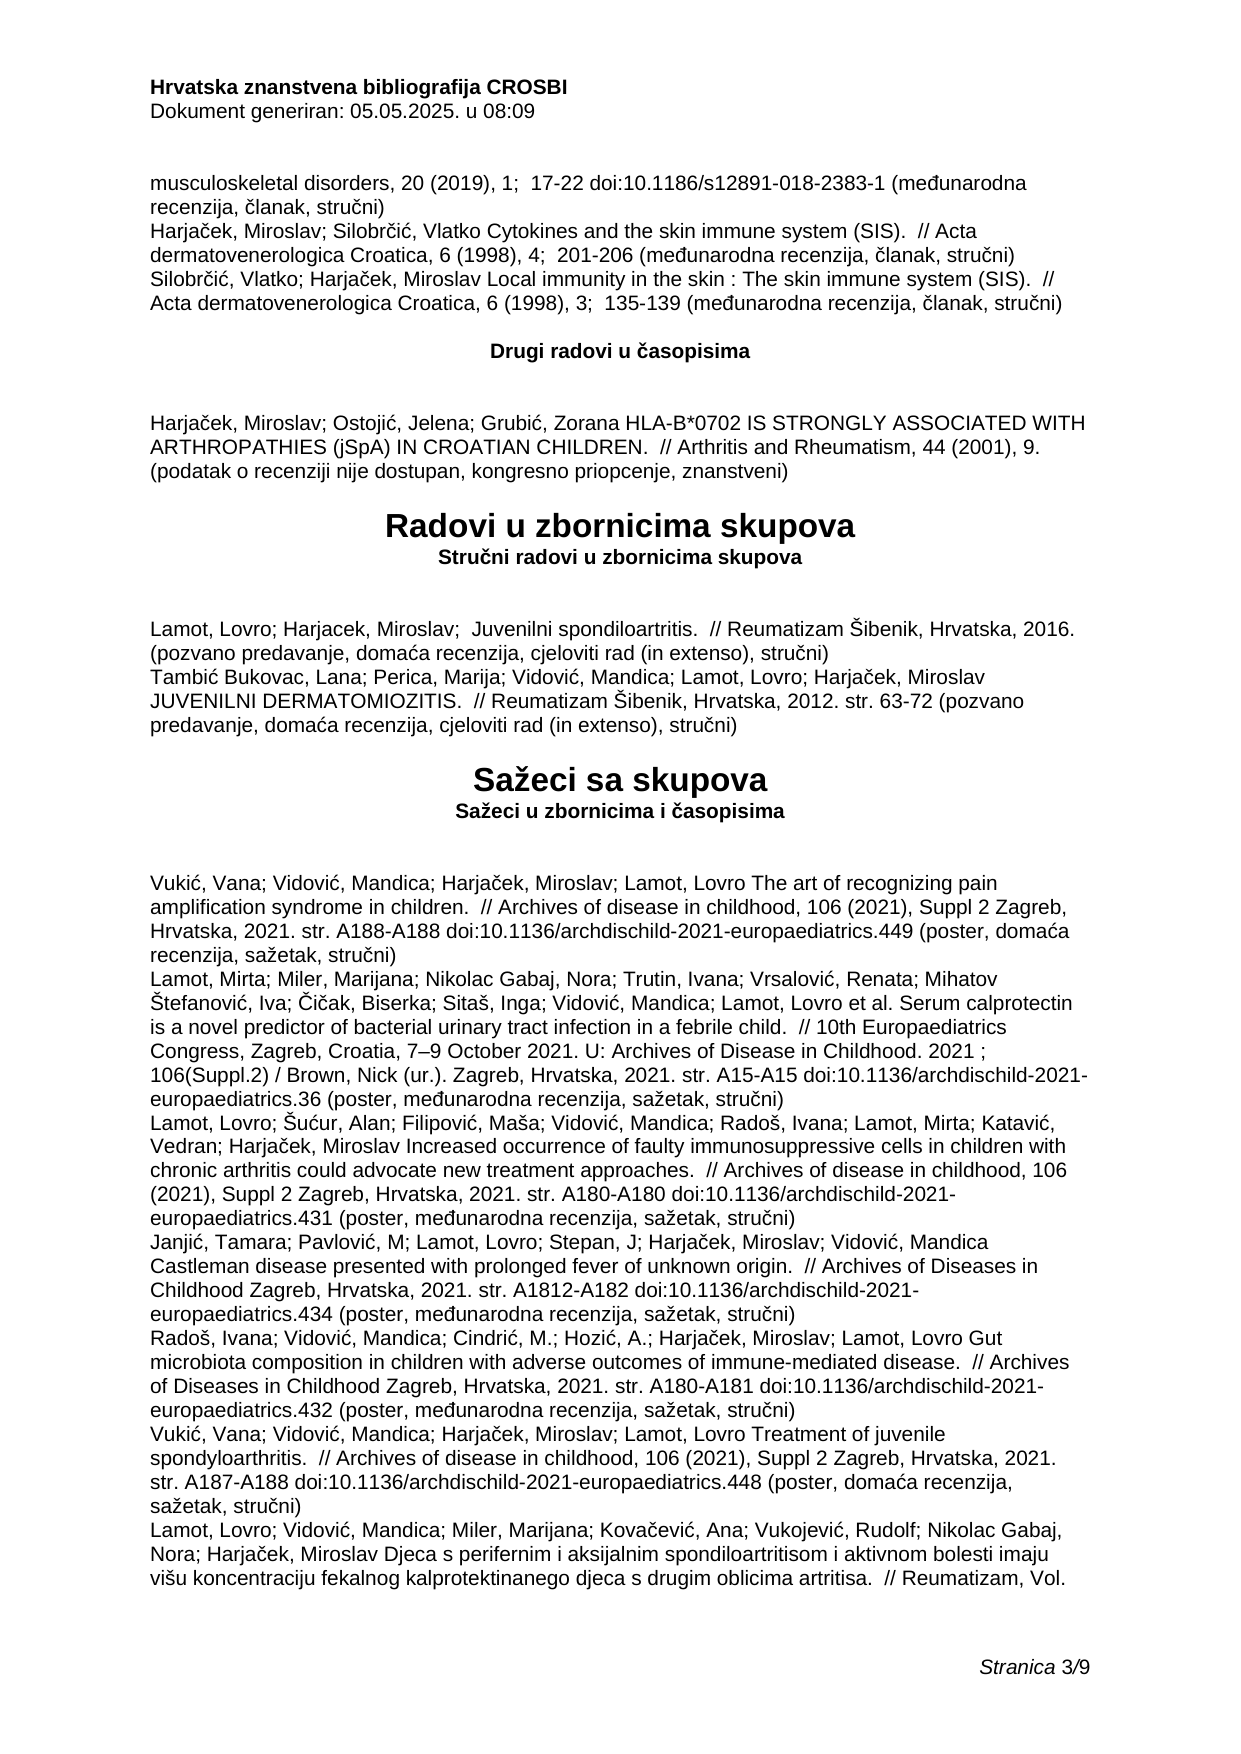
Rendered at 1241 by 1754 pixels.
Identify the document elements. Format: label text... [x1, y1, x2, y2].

text Janjić, Tamara; Pavlović, M; Lamot, Lovro; Stepan, J; Harjaček, Miroslav; Vidović, Mandica [150, 1230, 1090, 1326]
text Radoš, Ivana; Vidović, Mandica; Cindrić, M.; Hozić, A.; Harjaček, Miroslav; Lamot, Lovro [150, 1326, 1090, 1422]
text Harjaček, Miroslav; Ostojić, Jelena; Grubić, Zorana [150, 411, 1090, 482]
text Vukić, Vana; Vidović, Mandica; Harjaček, Miroslav; Lamot, Lovro [150, 1422, 1090, 1518]
text Lamot, Mirta; Miler, Marijana; Nikolac Gabaj, Nora; Trutin, Ivana; Vrsalović, Renata; Mihatov Štefanović, Iva; Čičak, Biserka; Sitaš, Inga; Vidović, Mandica; Lamot, Lovro et al. [150, 967, 1090, 1110]
subtitle Drugi radovi u časopisima [150, 339, 1090, 363]
text Lamot, Lovro; Harjacek, Miroslav; [150, 617, 1090, 665]
text Harjaček, Miroslav; Silobrčić, Vlatko [150, 219, 1090, 267]
text Vukić, Vana; Vidović, Mandica; Harjaček, Miroslav; Lamot, Lovro [150, 871, 1090, 967]
text Lamot, Lovro; Šućur, Alan; Filipović, Maša; Vidović, Mandica; Radoš, Ivana; Lamot, Mirta; Katavić, Vedran; Harjaček, Miroslav [150, 1110, 1090, 1230]
subtitle Sažeci u zbornicima i časopisima [150, 799, 1090, 823]
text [150, 171, 1090, 219]
subtitle Radovi u zbornicima skupova [150, 506, 1090, 545]
text Silobrčić, Vlatko; Harjaček, Miroslav [150, 267, 1090, 315]
subtitle Sažeci sa skupova [150, 761, 1090, 799]
text Tambić Bukovac, Lana; Perica, Marija; Vidović, Mandica; Lamot, Lovro; Harjaček, Miroslav [150, 665, 1090, 737]
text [150, 1518, 1090, 1589]
subtitle Stručni radovi u zbornicima skupova [150, 545, 1090, 569]
